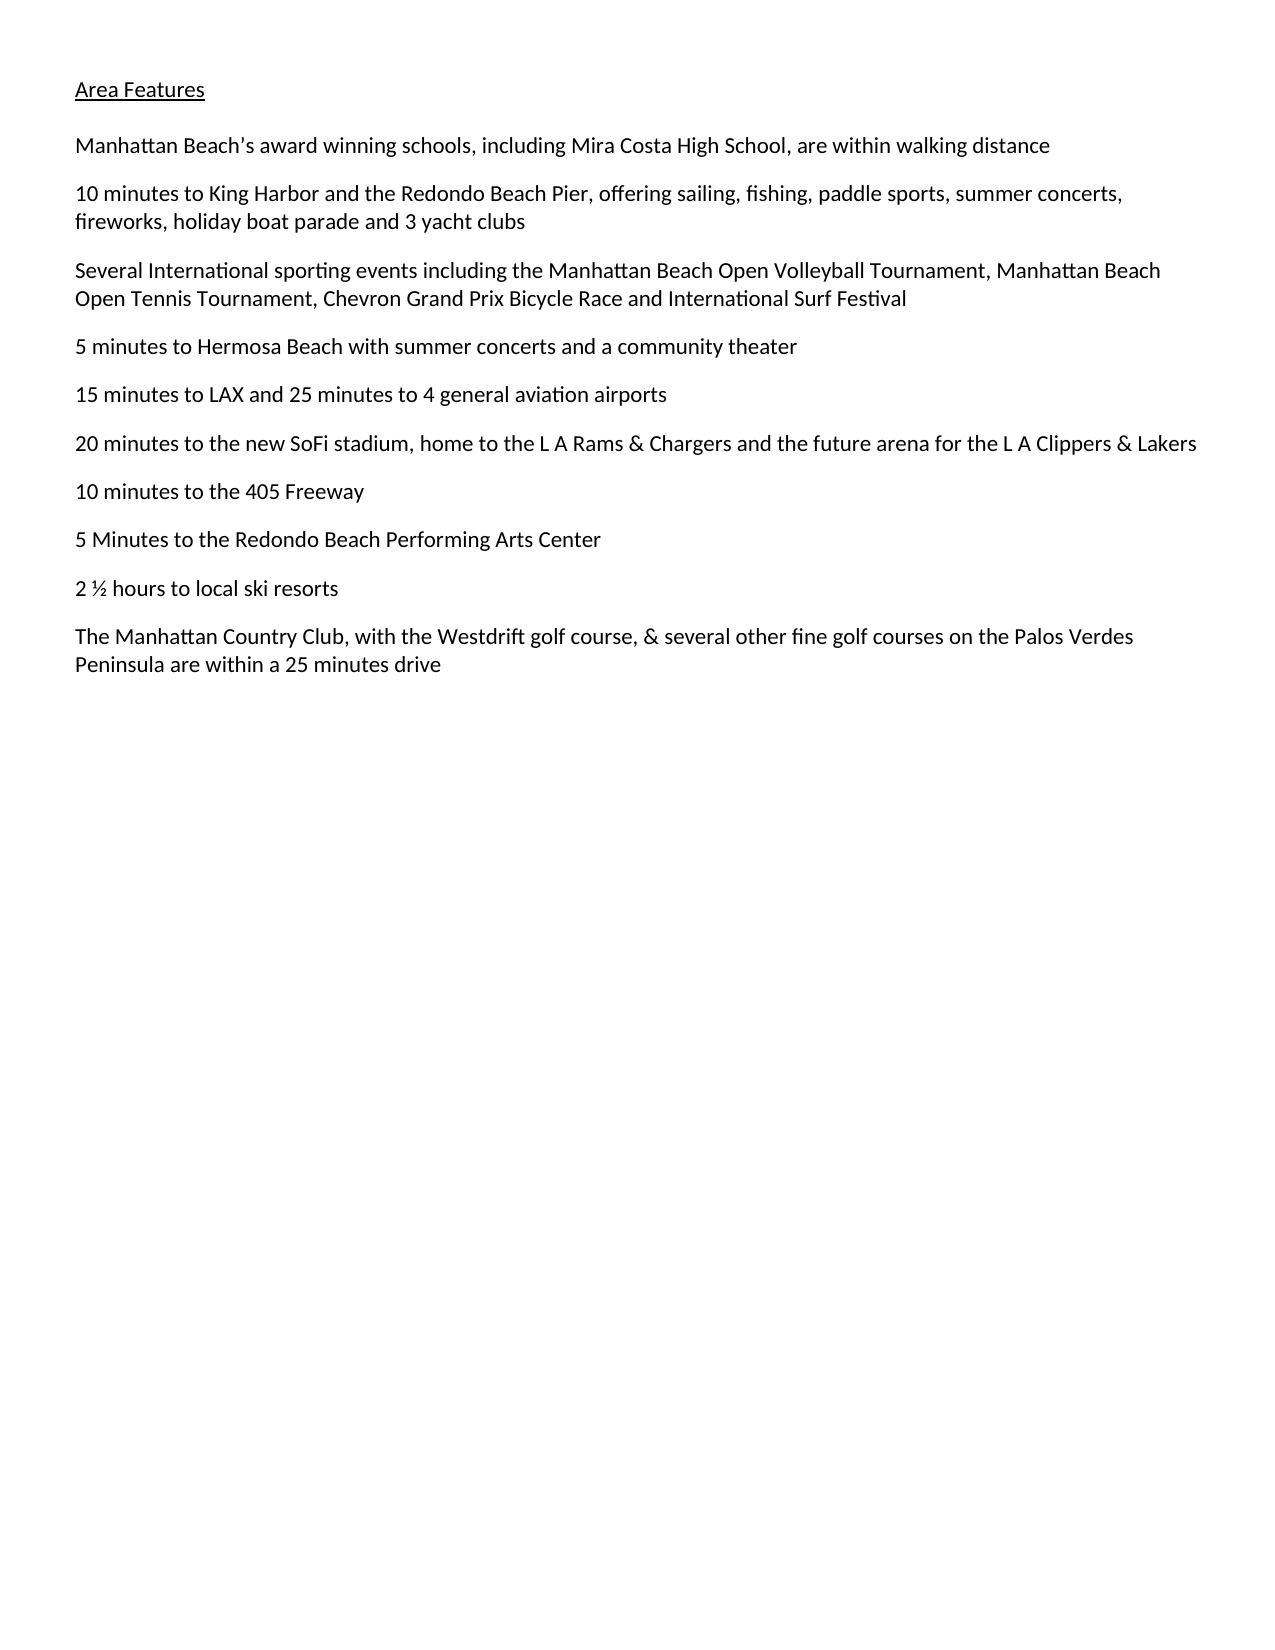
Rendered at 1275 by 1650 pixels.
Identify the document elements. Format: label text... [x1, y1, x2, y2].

text 20 minutes to the new SoFi stadium, home to the L A Rams & Chargers and the future arena for the L A Clippers & Lakers [75, 429, 1200, 457]
text 10 minutes to the 405 Freeway [75, 477, 1200, 505]
text Manhattan Beach’s award winning schools, including Mira Costa High School, are within walking distance [75, 131, 1200, 159]
text 5 minutes to Hermosa Beach with summer concerts and a community theater [75, 332, 1200, 360]
text Several International sporting events including the Manhattan Beach Open Volleyball Tournament, Manhattan Beach Open Tennis Tournament, Chevron Grand Prix Bicycle Race and International Surf Festival [75, 256, 1200, 312]
text 10 minutes to King Harbor and the Redondo Beach Pier, offering sailing, fishing, paddle sports, summer concerts, fireworks, holiday boat parade and 3 yacht clubs [75, 179, 1200, 235]
text Area Features [75, 75, 1200, 103]
text 5 Minutes to the Redondo Beach Performing Arts Center [75, 525, 1200, 553]
text The Manhattan Country Club, with the Westdrift golf course, & several other fine golf courses on the Palos Verdes Peninsula are within a 25 minutes drive [75, 622, 1200, 678]
text 15 minutes to LAX and 25 minutes to 4 general aviation airports [75, 380, 1200, 408]
text 2 ½ hours to local ski resorts [75, 574, 1200, 602]
